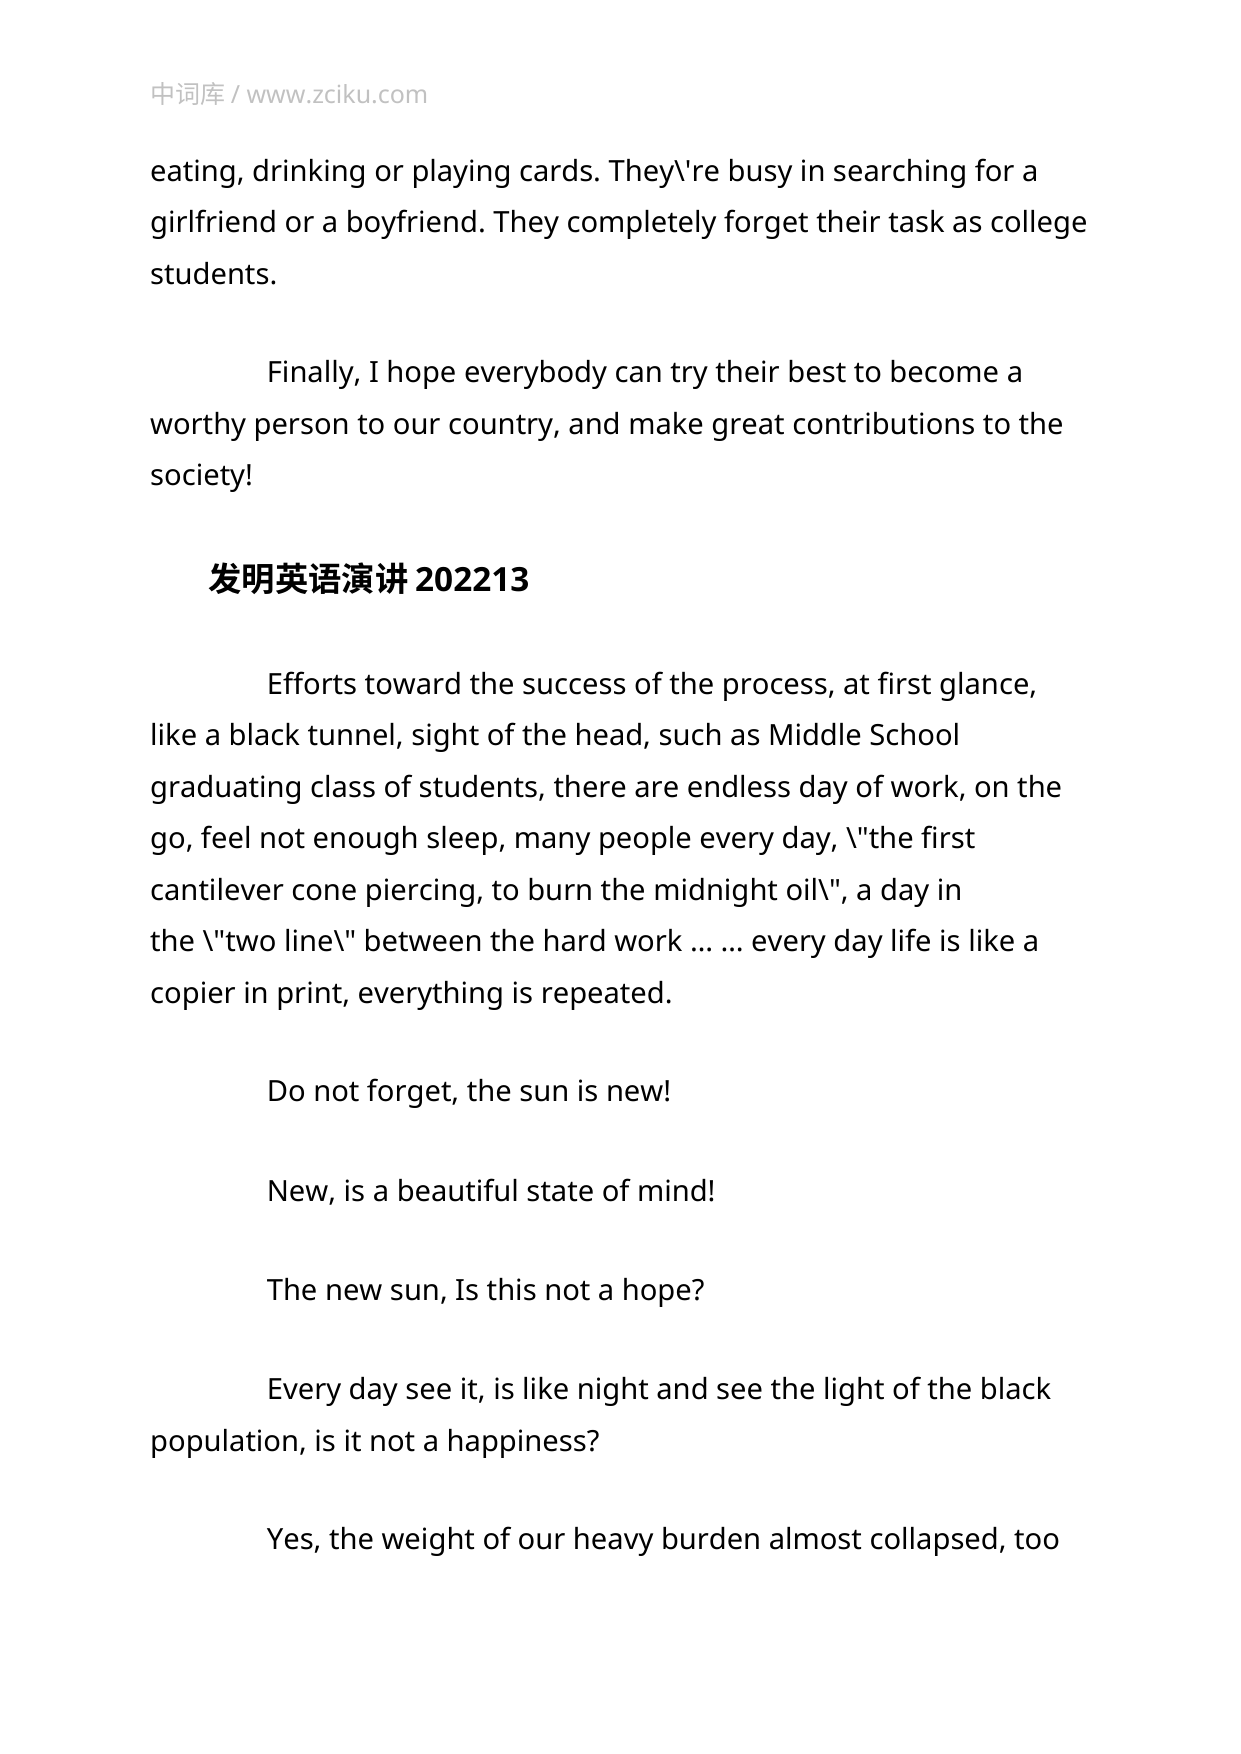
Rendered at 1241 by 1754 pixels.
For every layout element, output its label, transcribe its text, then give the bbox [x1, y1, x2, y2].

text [150, 150, 1090, 293]
text Do not forget, the sun is new! [150, 1071, 1090, 1110]
text Every day see it, is like night and see the light of the black population, is it not a happiness? [150, 1368, 1090, 1460]
text The new sun, Is this not a hope? [150, 1269, 1090, 1309]
text Efforts toward the success of the process, at first glance, like a black tunnel, sight of the head, such as Middle School graduating class of students, there are endless day of work, on the go, feel not enough sleep, many people every day, \"the first cantilever cone piercing, to burn the midnight oil\", a day in the \"two line\" between the hard work … … every day life is like a copier in print, everything is repeated. [150, 663, 1090, 1012]
text Finally, I hope everybody can try their best to become a worthy person to our country, and make great contributions to the society! [150, 352, 1090, 494]
text New, is a beautiful state of mind! [150, 1170, 1090, 1210]
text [150, 1518, 1090, 1558]
text 发明英语演讲202213 [150, 553, 1090, 602]
